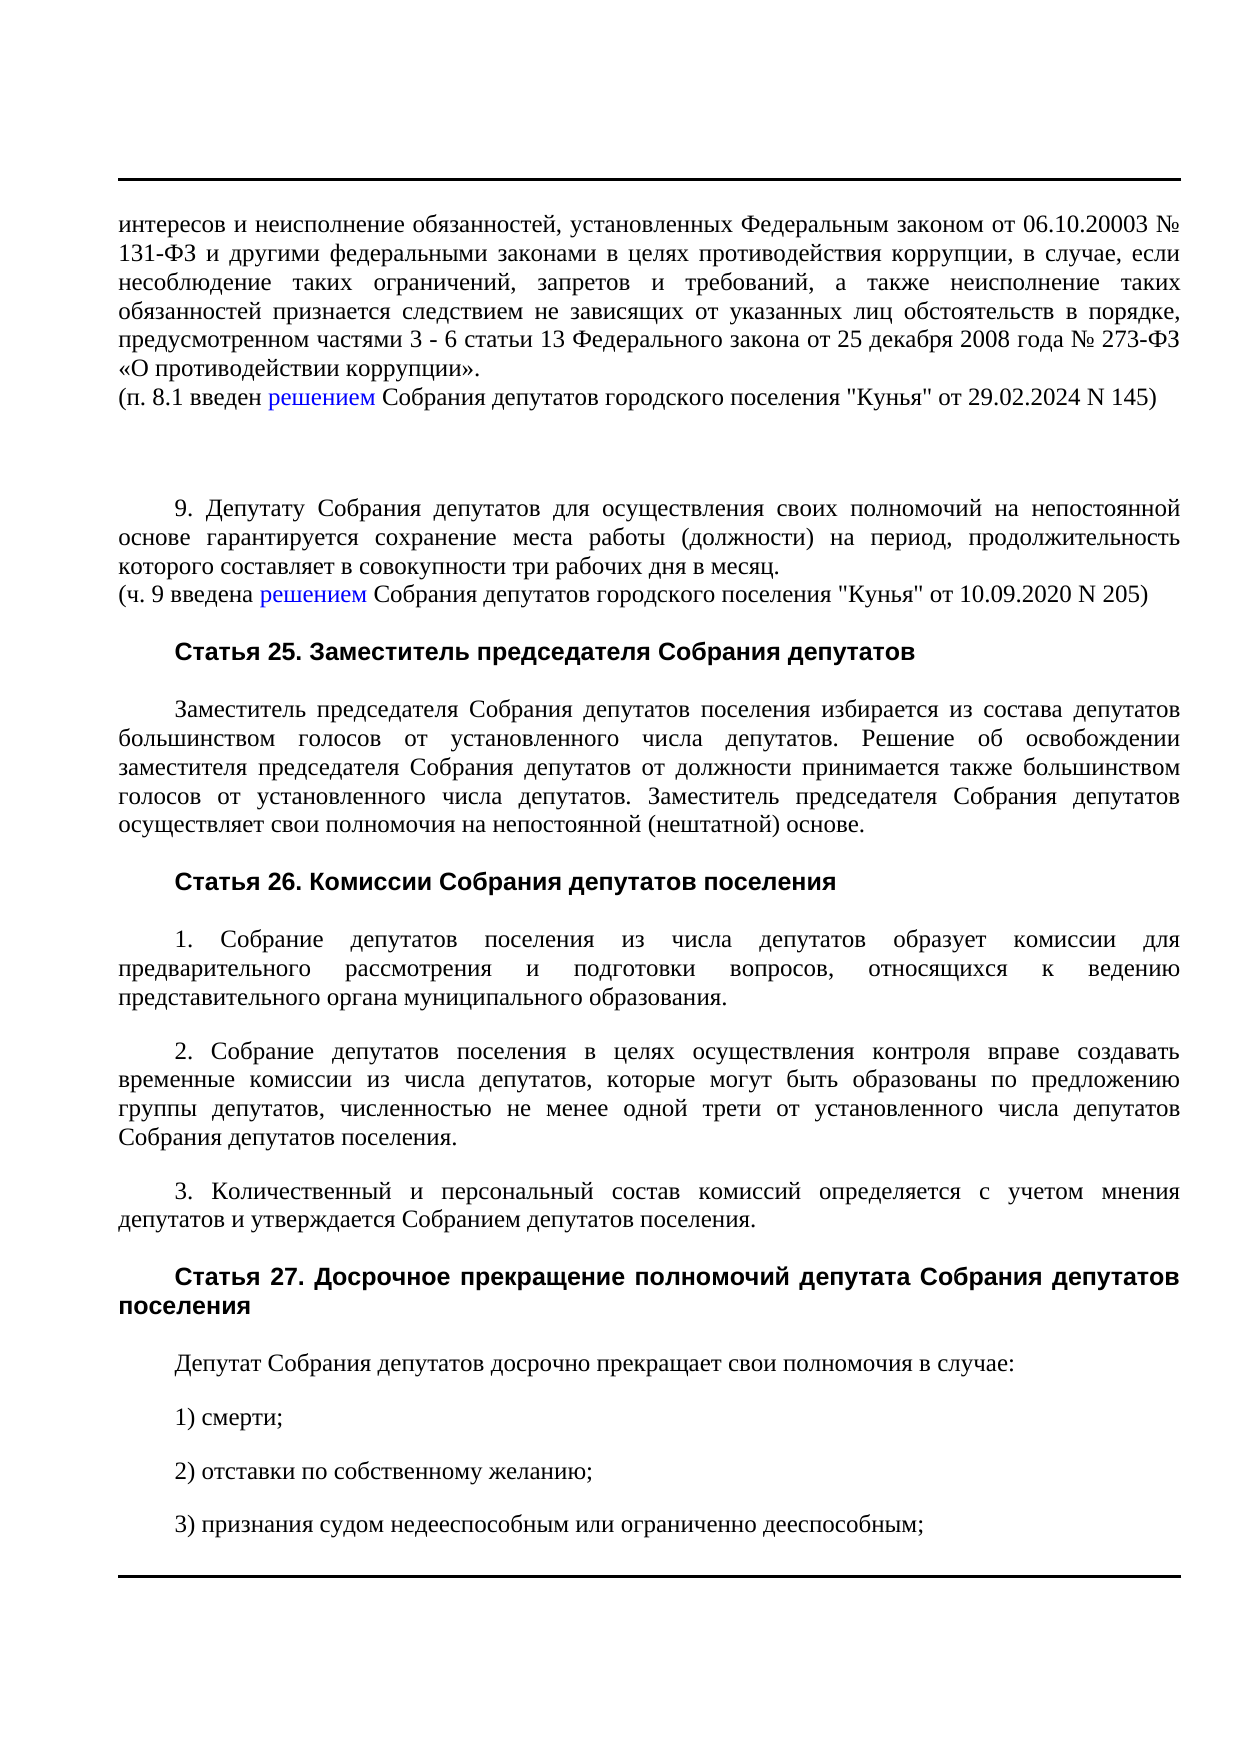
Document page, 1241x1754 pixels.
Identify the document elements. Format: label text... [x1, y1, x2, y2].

text (п. 8.1 введен решением Собрания депутатов городского поселения "Кунья" от 29.02.2024 N 145) [118, 382, 1181, 411]
text 3. Количественный и персональный состав комиссий определяется с учетом мнения депутатов и утверждается Собранием депутатов поселения. [118, 1176, 1181, 1233]
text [118, 209, 1181, 382]
text (ч. 9 введена решением Собрания депутатов городского поселения "Кунья" от 10.09.2020 N 205) [118, 579, 1181, 608]
text 1. Собрание депутатов поселения из числа депутатов образует комиссии для предварительного рассмотрения и подготовки вопросов, относящихся к ведению представительного органа муниципального образования. [118, 924, 1181, 1011]
text 1) смерти; [118, 1402, 1181, 1431]
text Статья 27. Досрочное прекращение полномочий депутата Собрания депутатов поселения [118, 1262, 1181, 1319]
text 9. Депутату Собрания депутатов для осуществления своих полномочий на непостоянной основе гарантируется сохранение места работы (должности) на период, продолжительность которого составляет в совокупности три рабочих дня в месяц. [118, 493, 1181, 579]
text Депутат Собрания депутатов досрочно прекращает свои полномочия в случае: [118, 1348, 1181, 1377]
text Статья 26. Комиссии Собрания депутатов поселения [118, 867, 1181, 896]
text 2. Собрание депутатов поселения в целях осуществления контроля вправе создавать временные комиссии из числа депутатов, которые могут быть образованы по предложению группы депутатов, численностью не менее одной трети от установленного числа депутатов Собрания депутатов поселения. [118, 1036, 1181, 1151]
text Статья 25. Заместитель председателя Собрания депутатов [118, 637, 1181, 666]
text 3) признания судом недееспособным или ограниченно дееспособным; [118, 1509, 1181, 1538]
text 2) отставки по собственному желанию; [118, 1456, 1181, 1484]
text Заместитель председателя Собрания депутатов поселения избирается из состава депутатов большинством голосов от установленного числа депутатов. Решение об освобождении заместителя председателя Собрания депутатов от должности принимается также большинством голосов от установленного числа депутатов. Заместитель председателя Собрания депутатов осуществляет свои полномочия на непостоянной (нештатной) основе. [118, 694, 1181, 838]
